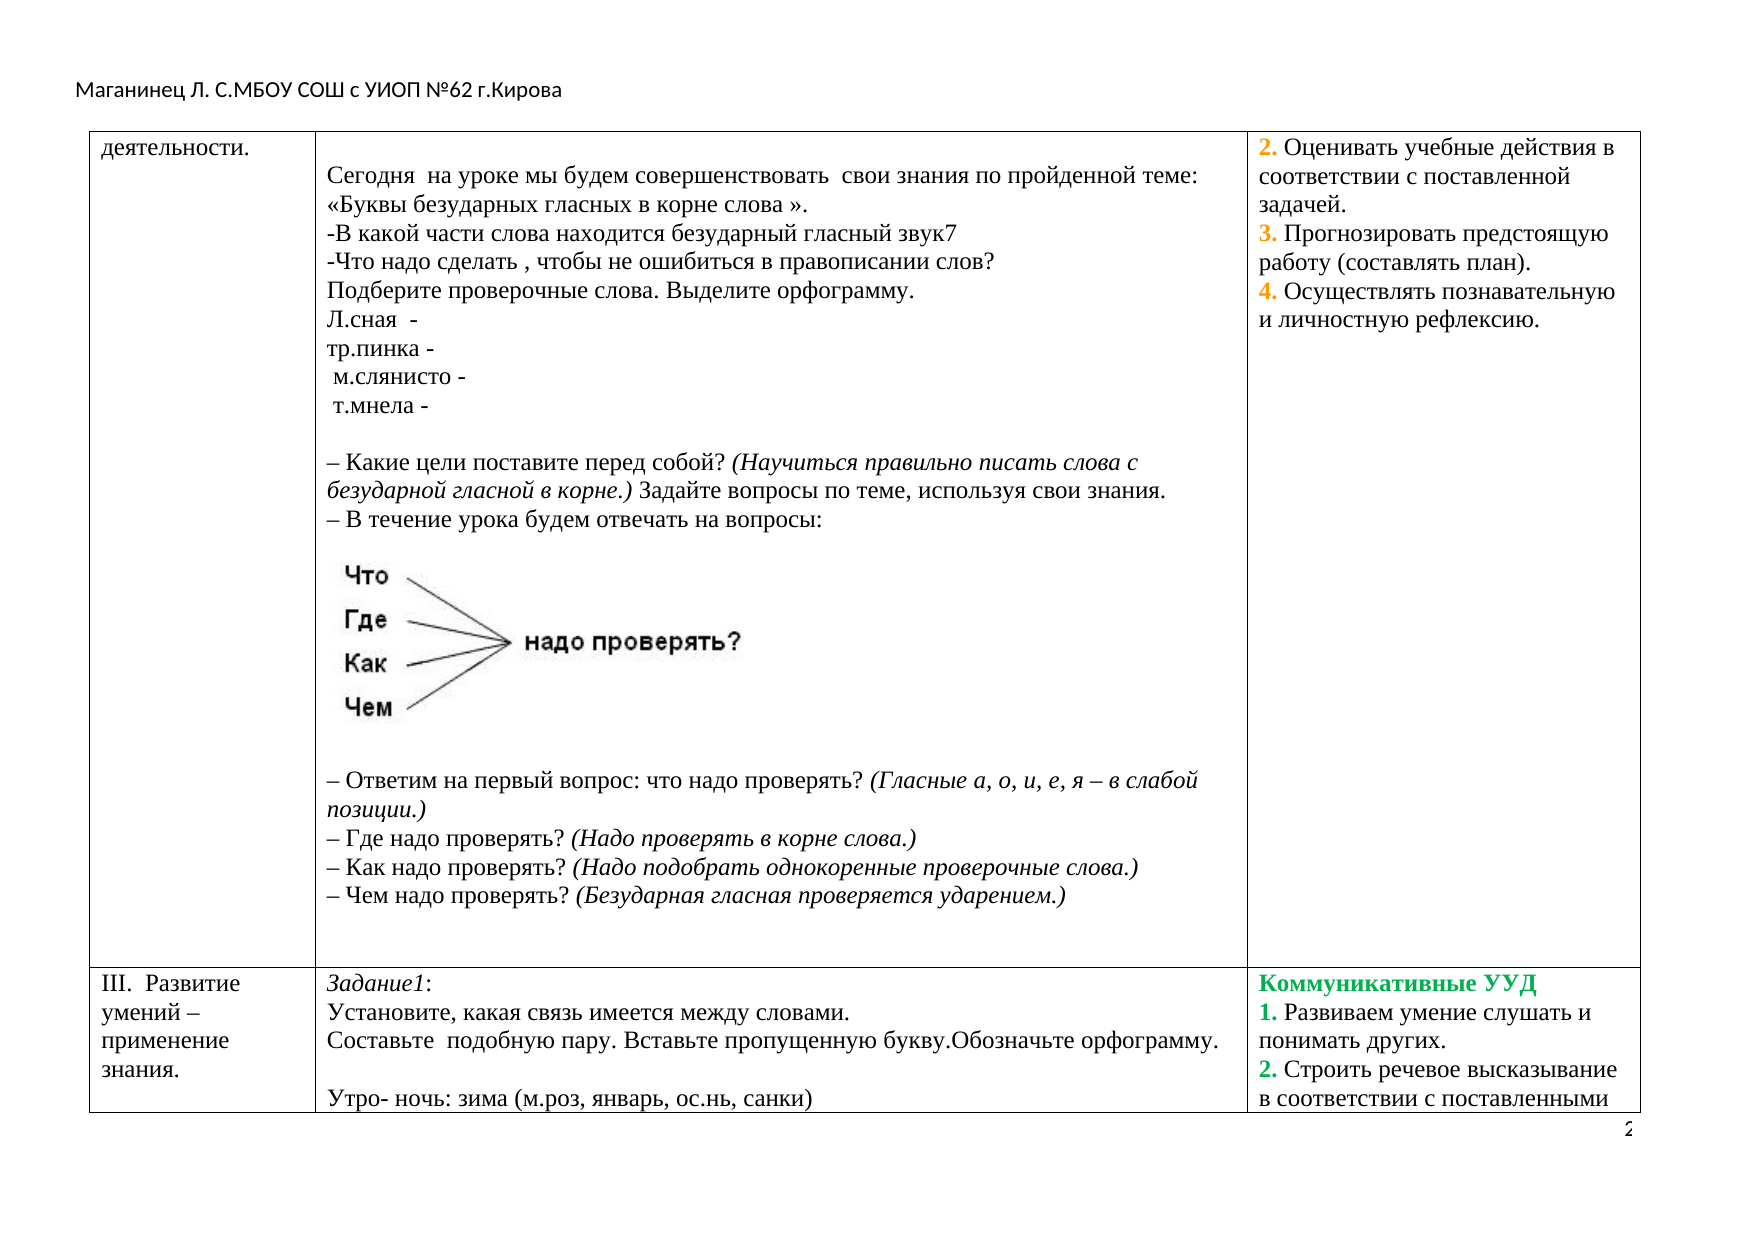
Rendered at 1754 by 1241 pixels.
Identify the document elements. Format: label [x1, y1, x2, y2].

picture [332, 561, 747, 732]
table_cell [90, 132, 315, 967]
table_cell [316, 132, 1247, 967]
table_cell [1248, 968, 1640, 1112]
table_cell [316, 968, 1247, 1112]
table_cell [90, 968, 315, 1112]
table_cell [1248, 132, 1640, 967]
